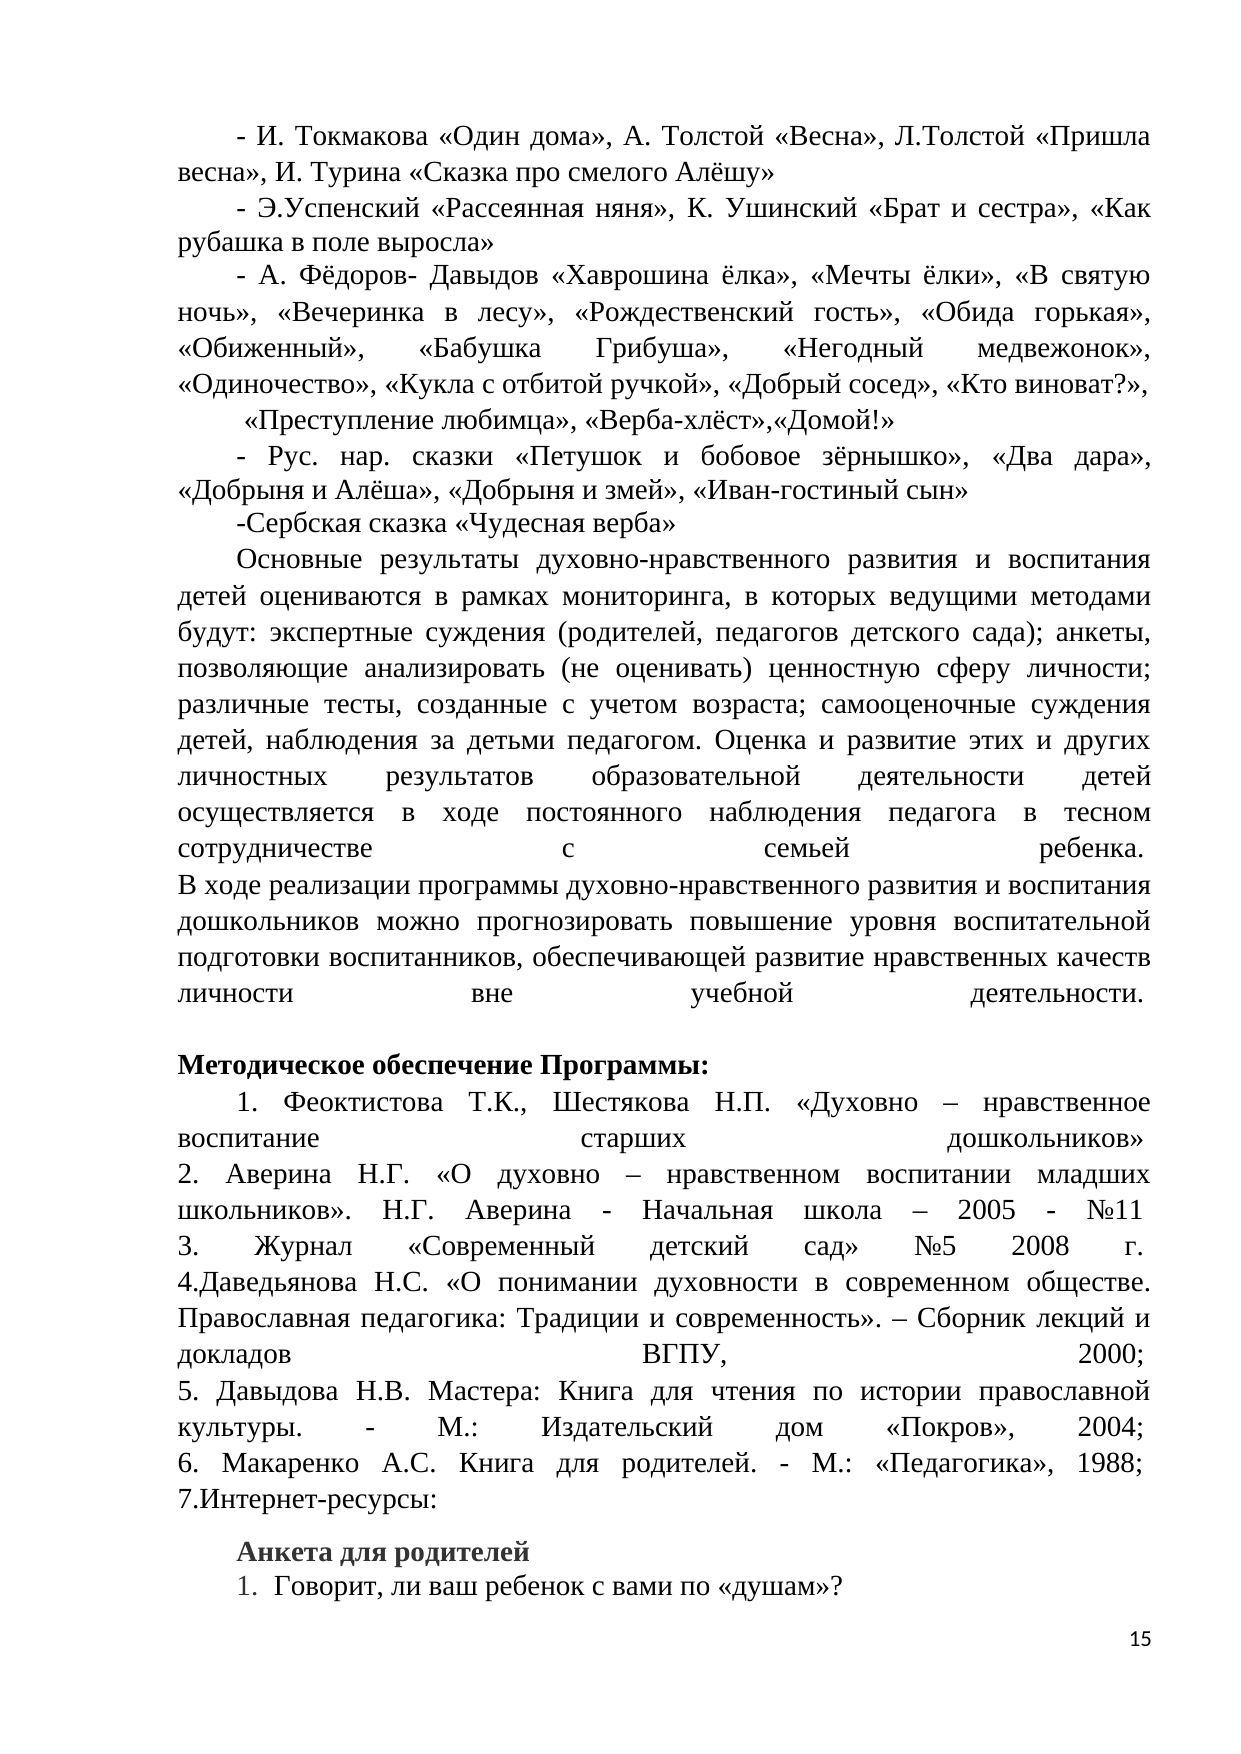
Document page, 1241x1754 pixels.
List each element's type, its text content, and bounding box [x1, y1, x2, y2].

text - Рус. нар. сказки «Петушок и бобовое зёрнышко», «Два дара», «Добрыня и Алёша», «Добрыня и змей», «Иван-гостиный сын» [177, 438, 1152, 505]
text Основные результаты духовно-нравственного развития и воспитания детей оцениваются в рамках мониторинга, в которых ведущими методами будут: экспертные суждения (родителей, педагогов детского сада); анкеты, позволяющие анализировать (не оценивать) ценностную сферу личности; различные тесты, созданные с учетом возраста; самооценочные суждения детей, наблюдения за детьми педагогом. Оценка и развитие этих и других личностных результатов образовательной деятельности детей осуществляется в ходе постоянного наблюдения педагога в тесном сотрудничестве с семьей ребенка. В ходе реализации программы духовно-нравственного развития и воспитания дошкольников можно прогнозировать повышение уровня воспитательной подготовки воспитанников, обеспечивающей развитие нравственных качеств личности вне учебной деятельности. Методическое обеспечение Программы: [177, 1009, 1152, 1081]
text 1. Феоктистова Т.К., Шестякова Н.П. «Духовно – нравственное воспитание старших дошкольников» 2. Аверина Н.Г. «О духовно – нравственном воспитании младших школьников». Н.Г. Аверина - Начальная школа – 2005 - №11 3. Журнал «Современный детский сад» №5 2008 г. 4.Даведьянова Н.С. «О понимании духовности в современном обществе. Православная педагогика: Традиции и современность». – Сборник лекций и докладов ВГПУ, 2000; 5. Давыдова Н.В. Мастера: Книга для чтения по истории православной культуры. - М.: Издательский дом «Покров», 2004; 6. Макаренко А.С. Книга для родителей. - М.: «Педагогика», 1988; 7.Интернет-ресурсы: [177, 1084, 1152, 1156]
text - И. Токмакова «Один дома», А. Толстой «Весна», Л.Толстой «Пришла весна», И. Турина «Сказка про смелого Алёшу» [177, 118, 1152, 188]
text «Преступление любимца», «Верба-хлёст»,«Домой!» [177, 402, 1152, 436]
text -Сербская сказка «Чудесная верба» [177, 505, 1152, 539]
text - Э.Успенский «Рассеянная няня», К. Ушинский «Брат и сестра», «Как рубашка в поле выросла» [177, 190, 1152, 257]
list Говорит, ли ваш ребенок с вами по «душам»? [236, 1568, 1152, 1601]
text Анкета для родителей [177, 1534, 1152, 1568]
text 1. Феоктистова Т.К., Шестякова Н.П. «Духовно – нравственное воспитание старших дошкольников» 2. Аверина Н.Г. «О духовно – нравственном воспитании младших школьников». Н.Г. Аверина - Начальная школа – 2005 - №11 3. Журнал «Современный детский сад» №5 2008 г. 4.Даведьянова Н.С. «О понимании духовности в современном обществе. Православная педагогика: Традиции и современность». – Сборник лекций и докладов ВГПУ, 2000; 5. Давыдова Н.В. Мастера: Книга для чтения по истории православной культуры. - М.: Издательский дом «Покров», 2004; 6. Макаренко А.С. Книга для родителей. - М.: «Педагогика», 1988; 7.Интернет-ресурсы: [177, 1334, 1152, 1373]
text - А. Фёдоров- Давыдов «Хаврошина ёлка», «Мечты ёлки», «В святую ночь», «Вечеринка в лесу», «Рождественский гость», «Обида горькая», «Обиженный», «Бабушка Грибуша», «Негодный медвежонок», «Одиночество», «Кукла с отбитой ручкой», «Добрый сосед», «Кто виноват?», [177, 257, 1152, 399]
